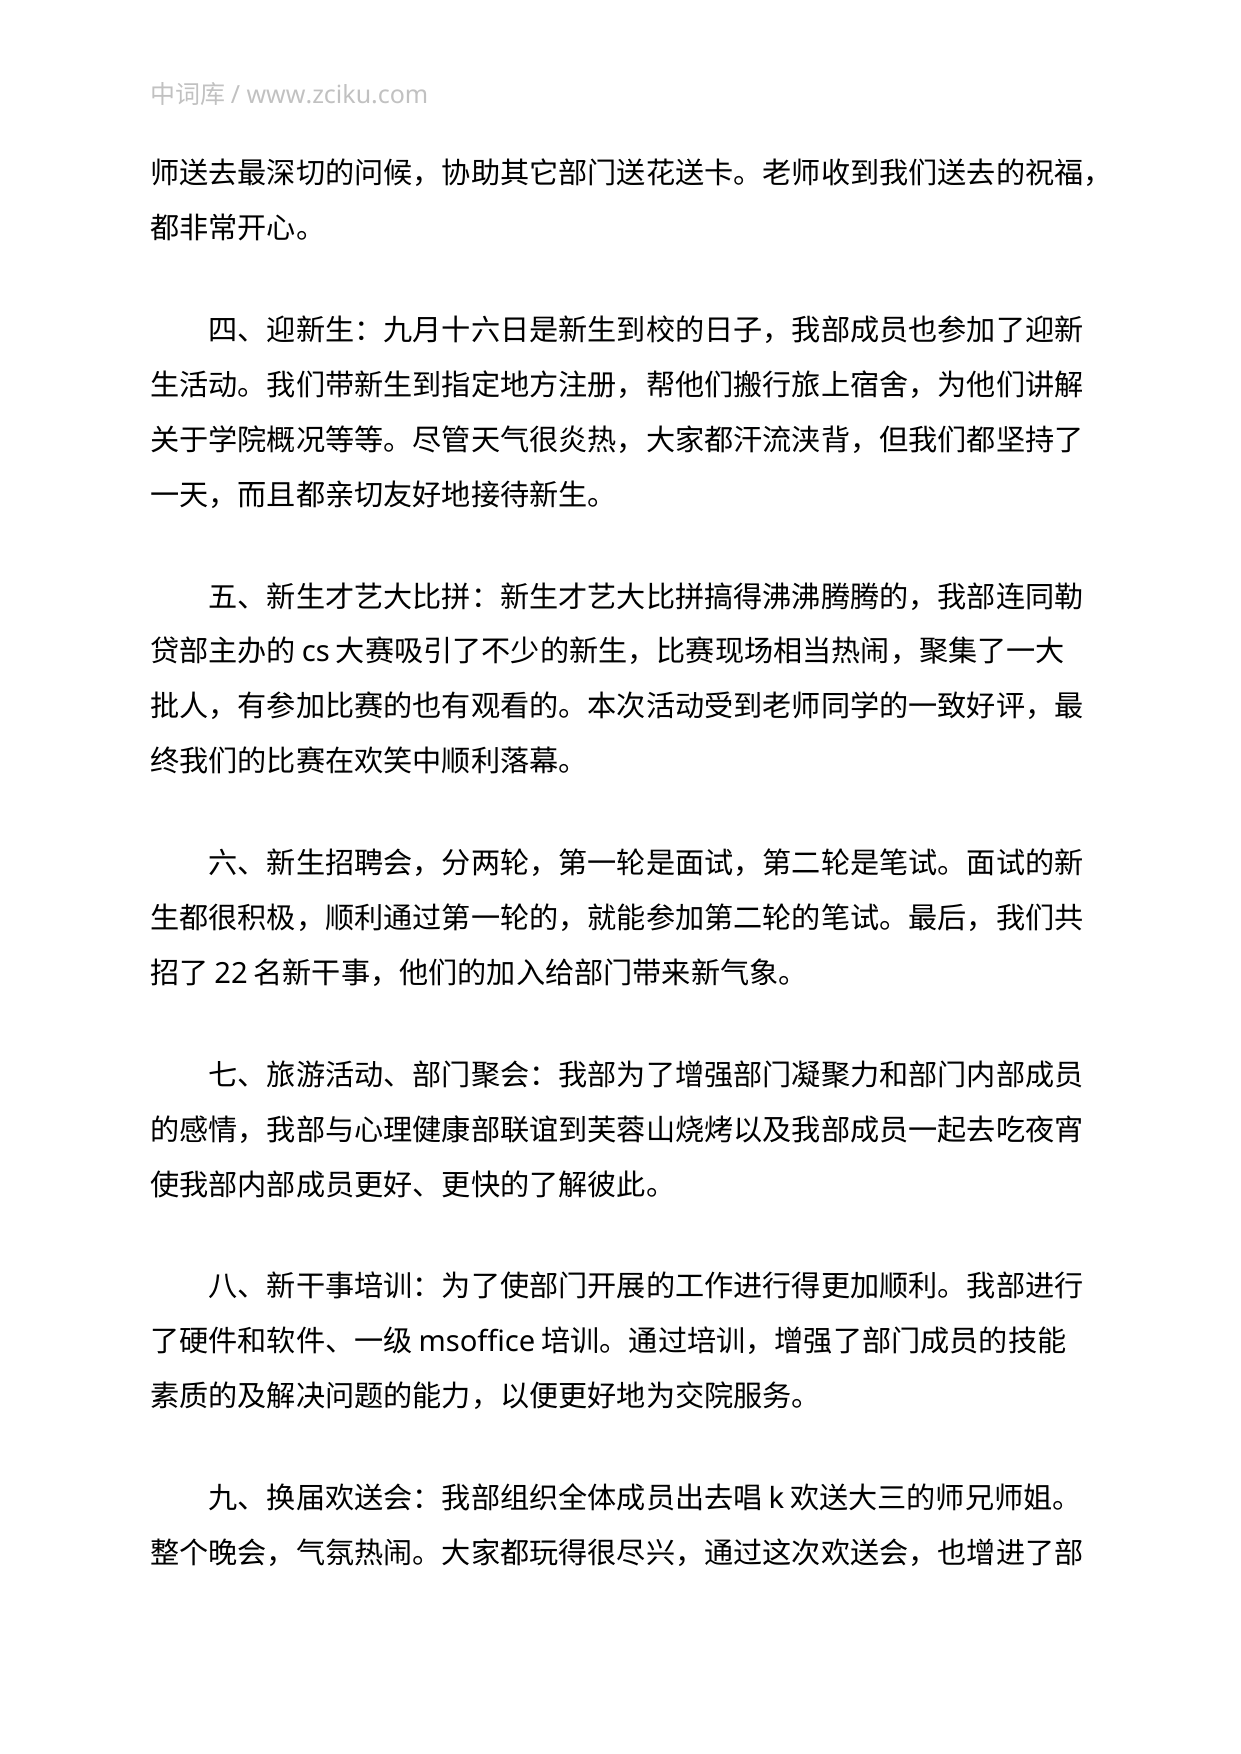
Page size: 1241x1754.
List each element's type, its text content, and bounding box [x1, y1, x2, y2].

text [150, 1475, 1090, 1572]
text 五、新生才艺大比拼：新生才艺大比拼搞得沸沸腾腾的，我部连同勒贷部主办的cs大赛吸引了不少的新生，比赛现场相当热闹，聚集了一大批人，有参加比赛的也有观看的。本次活动受到老师同学的一致好评，最终我们的比赛在欢笑中顺利落幕。 [150, 573, 1090, 780]
text 四、迎新生：九月十六日是新生到校的日子，我部成员也参加了迎新生活动。我们带新生到指定地方注册，帮他们搬行旅上宿舍，为他们讲解关于学院概况等等。尽管天气很炎热，大家都汗流浃背，但我们都坚持了一天，而且都亲切友好地接待新生。 [150, 307, 1090, 514]
text 八、新干事培训：为了使部门开展的工作进行得更加顺利。我部进行了硬件和软件、一级msoffice培训。通过培训，增强了部门成员的技能素质的及解决问题的能力，以便更好地为交院服务。 [150, 1263, 1090, 1415]
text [150, 150, 1090, 247]
text 六、新生招聘会，分两轮，第一轮是面试，第二轮是笔试。面试的新生都很积极，顺利通过第一轮的，就能参加第二轮的笔试。最后，我们共招了22名新干事，他们的加入给部门带来新气象。 [150, 840, 1090, 992]
text 七、旅游活动、部门聚会：我部为了增强部门凝聚力和部门内部成员的感情，我部与心理健康部联谊到芙蓉山烧烤以及我部成员一起去吃夜宵使我部内部成员更好、更快的了解彼此。 [150, 1051, 1090, 1203]
